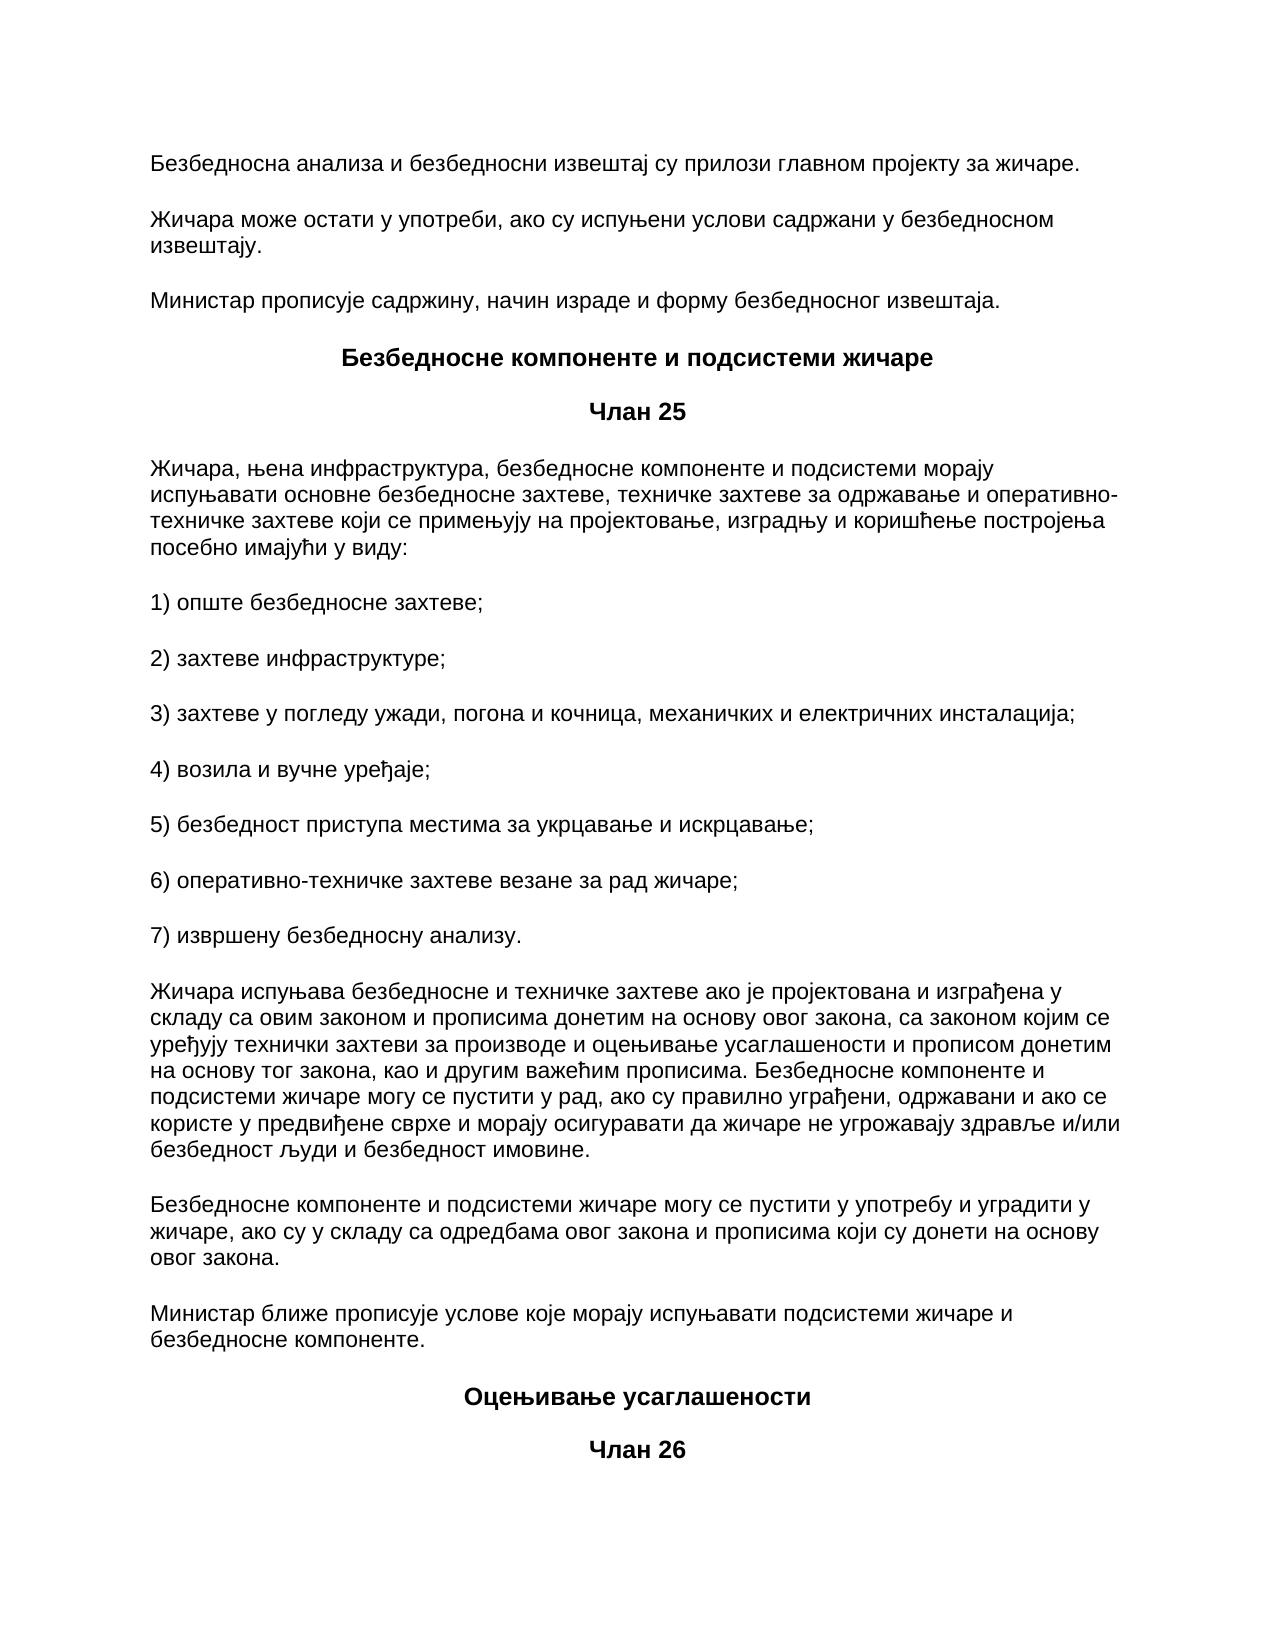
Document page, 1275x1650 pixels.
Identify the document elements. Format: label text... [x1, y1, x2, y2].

text 3) захтеве у погледу ужади, погона и кочница, механичких и електричних инсталација; [150, 700, 1125, 727]
text Жичара испуњава безбедносне и техничке захтеве ако је пројектована и изграђена у складу са овим законом и прописима донетим на основу овог закона, са законом којим се уређују технички захтеви за производе и оцењивање усаглашености и прописом донетим на основу тог закона, као и другим важећим прописима. Безбедносне компоненте и подсистеми жичаре могу се пустити у рад, ако су правилно уграђени, одржавани и ако се користе у предвиђене сврхе и морају осигуравати да жичаре не угрожавају здравље и/или безбедност људи и безбедност имовине. [150, 978, 1125, 1162]
text Безбедносне компоненте и подсистеми жичаре могу се пустити у употребу и уградити у жичаре, ако су у складу са одредбама овог закона и прописима који су донети на основу овог закона. [150, 1191, 1125, 1271]
text Члан 26 [150, 1435, 1125, 1464]
text 5) безбедност приступа местима за укрцавање и искрцавање; [150, 811, 1125, 838]
text 4) возила и вучне уређаје; [150, 756, 1125, 782]
text 6) оперативно-техничке захтеве везане за рад жичаре; [150, 867, 1125, 893]
text 2) захтеве инфраструктуре; [150, 645, 1125, 671]
text Безбедносна анализа и безбедносни извештај су прилози главном пројекту за жичаре. [150, 150, 1125, 176]
text Члан 25 [150, 397, 1125, 425]
text Оцењивање усаглашености [150, 1382, 1125, 1410]
text Жичара, њена инфраструктура, безбедносне компоненте и подсистеми морају испуњавати основне безбедносне захтеве, техничке захтеве за одржавање и оперативно-техничке захтеве који се примењују на пројектовање, изградњу и коришћење постројења посебно имајући у виду: [150, 454, 1125, 560]
text Жичара може остати у употреби, ако су испуњени услови садржани у безбедносном извештају. [150, 206, 1125, 258]
text 7) извршену безбедносну анализу. [150, 922, 1125, 949]
text Министар ближе прописује услове које морају испуњавати подсистеми жичаре и безбедносне компоненте. [150, 1300, 1125, 1352]
text Безбедносне компоненте и подсистеми жичаре [150, 343, 1125, 372]
text 1) опште безбедносне захтеве; [150, 589, 1125, 616]
text Министар прописује садржину, начин израде и форму безбедносног извештаја. [150, 287, 1125, 314]
